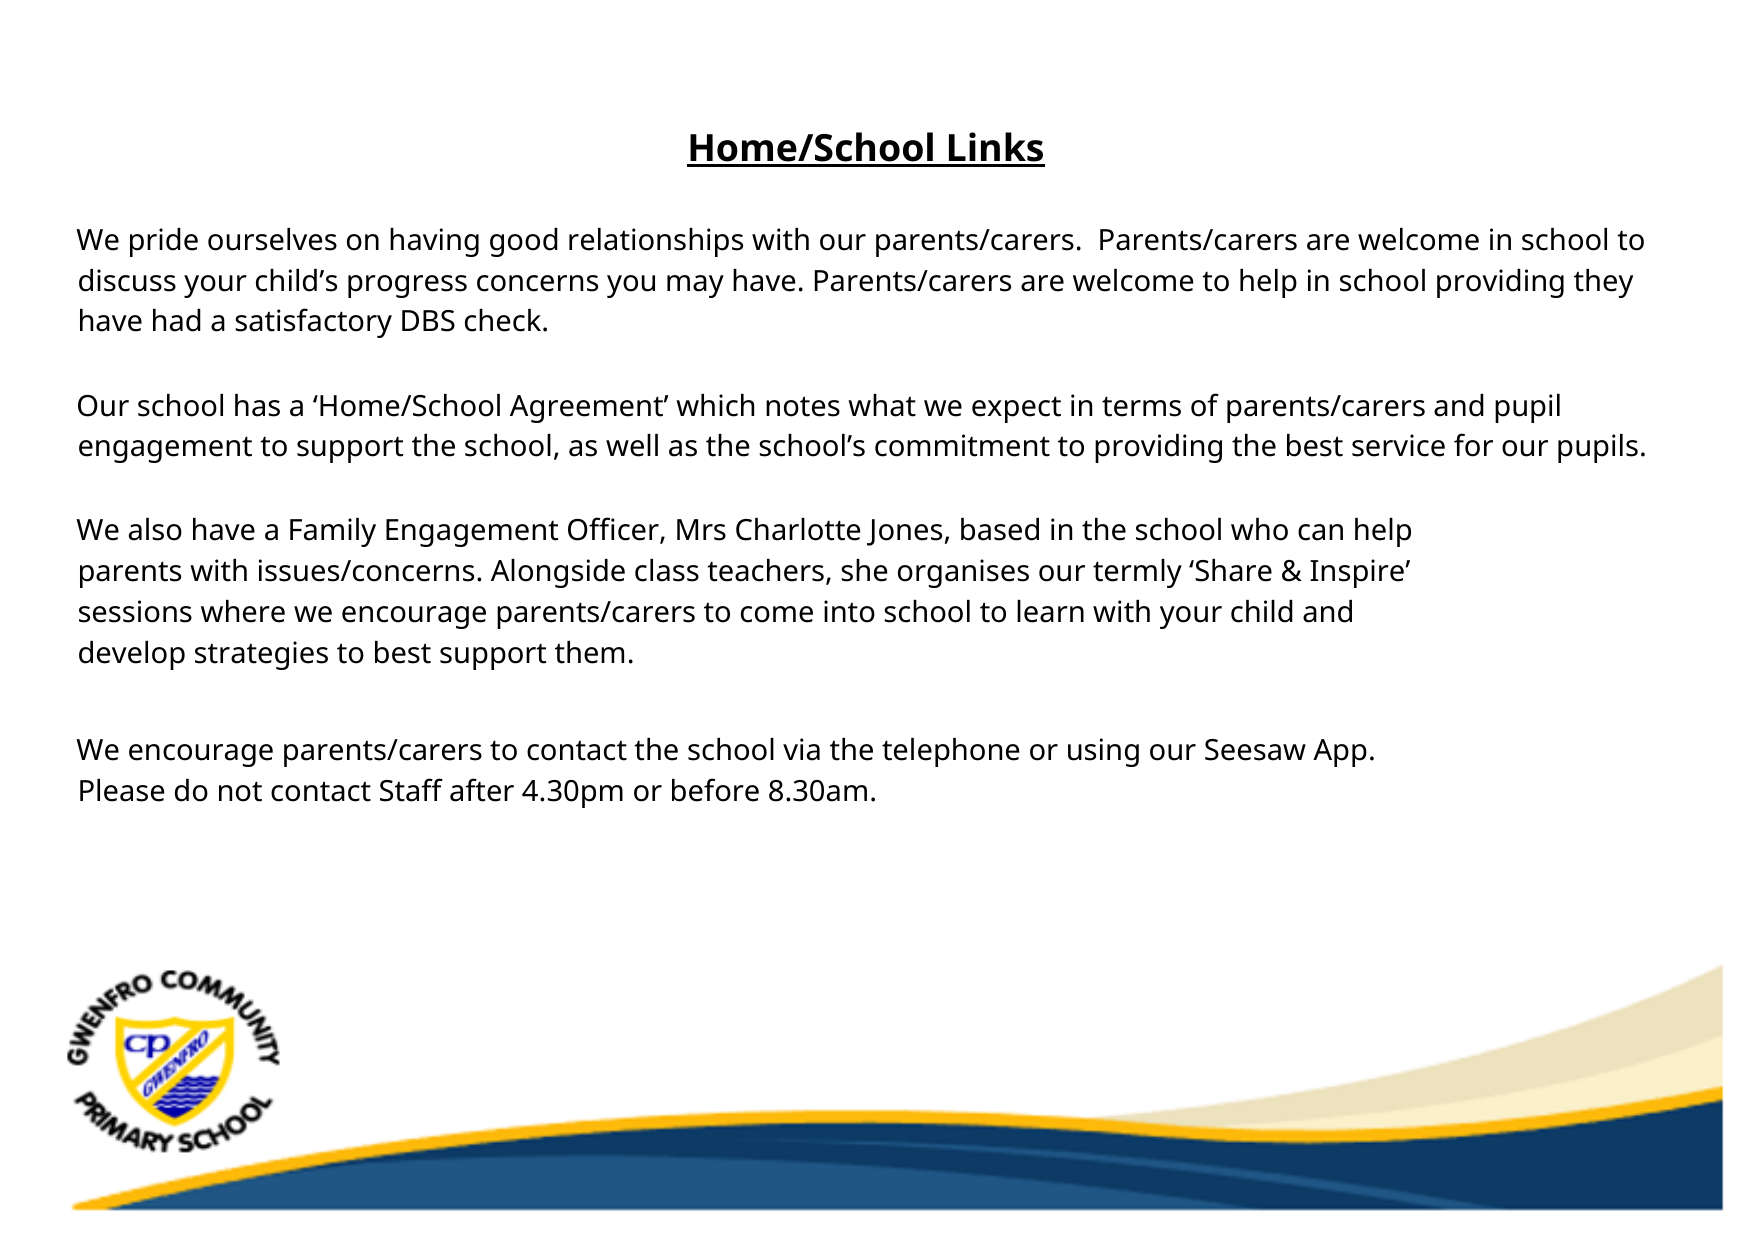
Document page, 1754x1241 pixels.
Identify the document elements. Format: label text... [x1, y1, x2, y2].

text We pride ourselves on having good relationships with our parents/carers. Parents/carers are welcome in school to discuss your child’s progress concerns you may have. Parents/carers are welcome to help in school providing they have had a satisfactory DBS check. [76, 219, 1655, 340]
text Our school has a ‘Home/School Agreement’ which notes what we expect in terms of parents/carers and pupil engagement to support the school, as well as the school’s commitment to providing the best service for our pupils. [76, 385, 1655, 465]
subtitle Home/School Links [94, 121, 1637, 172]
text We also have a Family Engagement Officer, Mrs Charlotte Jones, based in the school who can help parents with issues/concerns. Alongside class teachers, she organises our termly ‘Share & Inspire’ sessions where we encourage parents/carers to come into school to learn with your child and develop strategies to best support them. [76, 510, 1469, 672]
picture [31, 940, 1732, 1228]
text We encourage parents/carers to contact the school via the telephone or using our Seesaw App. Please do not contact Staff after 4.30pm or before 8.30am. [76, 729, 1469, 810]
